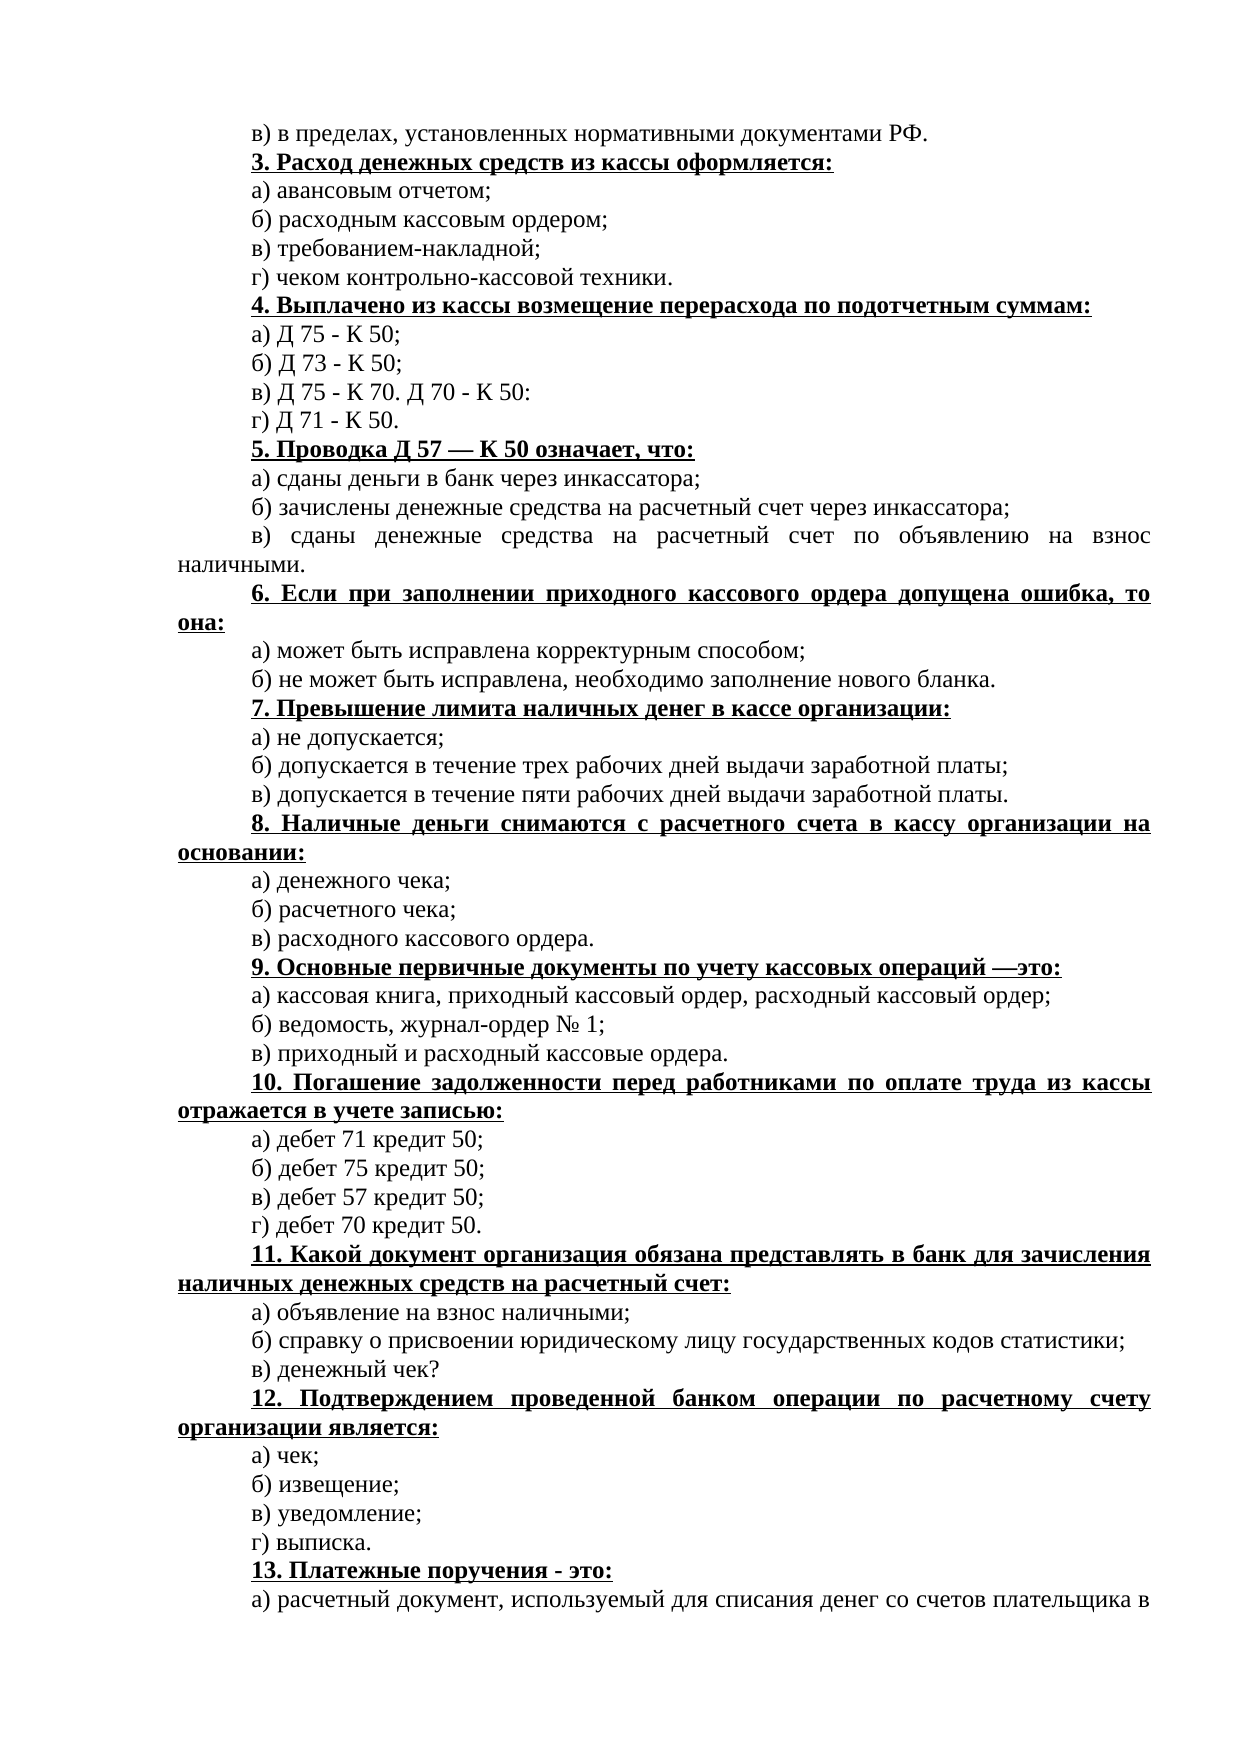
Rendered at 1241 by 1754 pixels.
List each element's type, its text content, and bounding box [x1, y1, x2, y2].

text а) не допускается; [177, 722, 1152, 751]
text г) выписка. [177, 1527, 1152, 1556]
text a) кассовая книга, приходный кассовый ордер, расходный кассовый ордер; [177, 981, 1152, 1009]
text в) в пределах, установленных нормативными документами РФ. [177, 118, 1152, 147]
text а) авансовым отчетом; [177, 176, 1152, 204]
text г) чеком контрольно-кассовой техники. [177, 262, 1152, 291]
text г) Д 71 - К 50. [177, 406, 1152, 434]
text 7. Превышение лимита наличных денег в кассе организации: [177, 693, 1152, 722]
text в) сданы денежные средства на расчетный счет по объявлению на взнос наличными. [177, 521, 1152, 578]
text в) уведомление; [177, 1498, 1152, 1527]
text 11. Какой документ организация обязана представлять в банк для зачисления наличных денежных средств на расчетный счет: [177, 1239, 1152, 1297]
text б) справку о присвоении юридическому лицу государственных кодов статистики; [177, 1326, 1152, 1354]
text б) извещение; [177, 1469, 1152, 1498]
text 9. Основные первичные документы по учету кассовых операций —это: [177, 952, 1152, 981]
text 5. Проводка Д 57 — К 50 означает, что: [177, 434, 1152, 463]
text б) не может быть исправлена, необходимо заполнение нового бланка. [177, 664, 1152, 693]
text г) дебет 70 кредит 50. [177, 1211, 1152, 1239]
text а) чек; [177, 1441, 1152, 1469]
text б) дебет 75 кредит 50; [177, 1153, 1152, 1182]
text в) расходного кассового ордера. [177, 923, 1152, 952]
text а) денежного чека; [177, 866, 1152, 894]
text а) дебет 71 кредит 50; [177, 1124, 1152, 1153]
text в) дебет 57 кредит 50; [177, 1182, 1152, 1211]
text в) Д 75 - К 70. Д 70 - К 50: [177, 377, 1152, 406]
text б) допускается в течение трех рабочих дней выдачи заработной платы; [177, 751, 1152, 779]
text 3. Расход денежных средств из кассы оформляется: [177, 147, 1152, 176]
text в) требованием-накладной; [177, 233, 1152, 262]
text а) сданы деньги в банк через инкассатора; [177, 463, 1152, 492]
text а) может быть исправлена корректурным способом; [177, 636, 1152, 664]
text б) Д 73 - К 50; [177, 348, 1152, 377]
text а) Д 75 - К 50; [177, 319, 1152, 348]
text 4. Выплачено из кассы возмещение перерасхода по подотчетным суммам: [177, 291, 1152, 319]
text б) зачислены денежные средства на расчетный счет через инкассатора; [177, 492, 1152, 521]
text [177, 1584, 1152, 1613]
text б) расходным кассовым ордером; [177, 204, 1152, 233]
text 6. Если при заполнении приходного кассового ордера допущена ошибка, то она: [177, 578, 1152, 636]
text в) денежный чек? [177, 1354, 1152, 1383]
text а) объявление на взнос наличными; [177, 1297, 1152, 1326]
text 8. Наличные деньги снимаются с расчетного счета в кассу организации на основании: [177, 808, 1152, 866]
text б) ведомость, журнал-ордер № 1; [177, 1009, 1152, 1038]
text 10. Погашение задолженности перед работниками по оплате труда из кассы отражается в учете записью: [177, 1067, 1152, 1124]
text б) расчетного чека; [177, 894, 1152, 923]
text в) приходный и расходный кассовые ордера. [177, 1038, 1152, 1067]
text в) допускается в течение пяти рабочих дней выдачи заработной платы. [177, 779, 1152, 808]
text 13. Платежные поручения - это: [177, 1556, 1152, 1584]
text 12. Подтверждением проведенной банком операции по расчетному счету организации является: [177, 1383, 1152, 1441]
